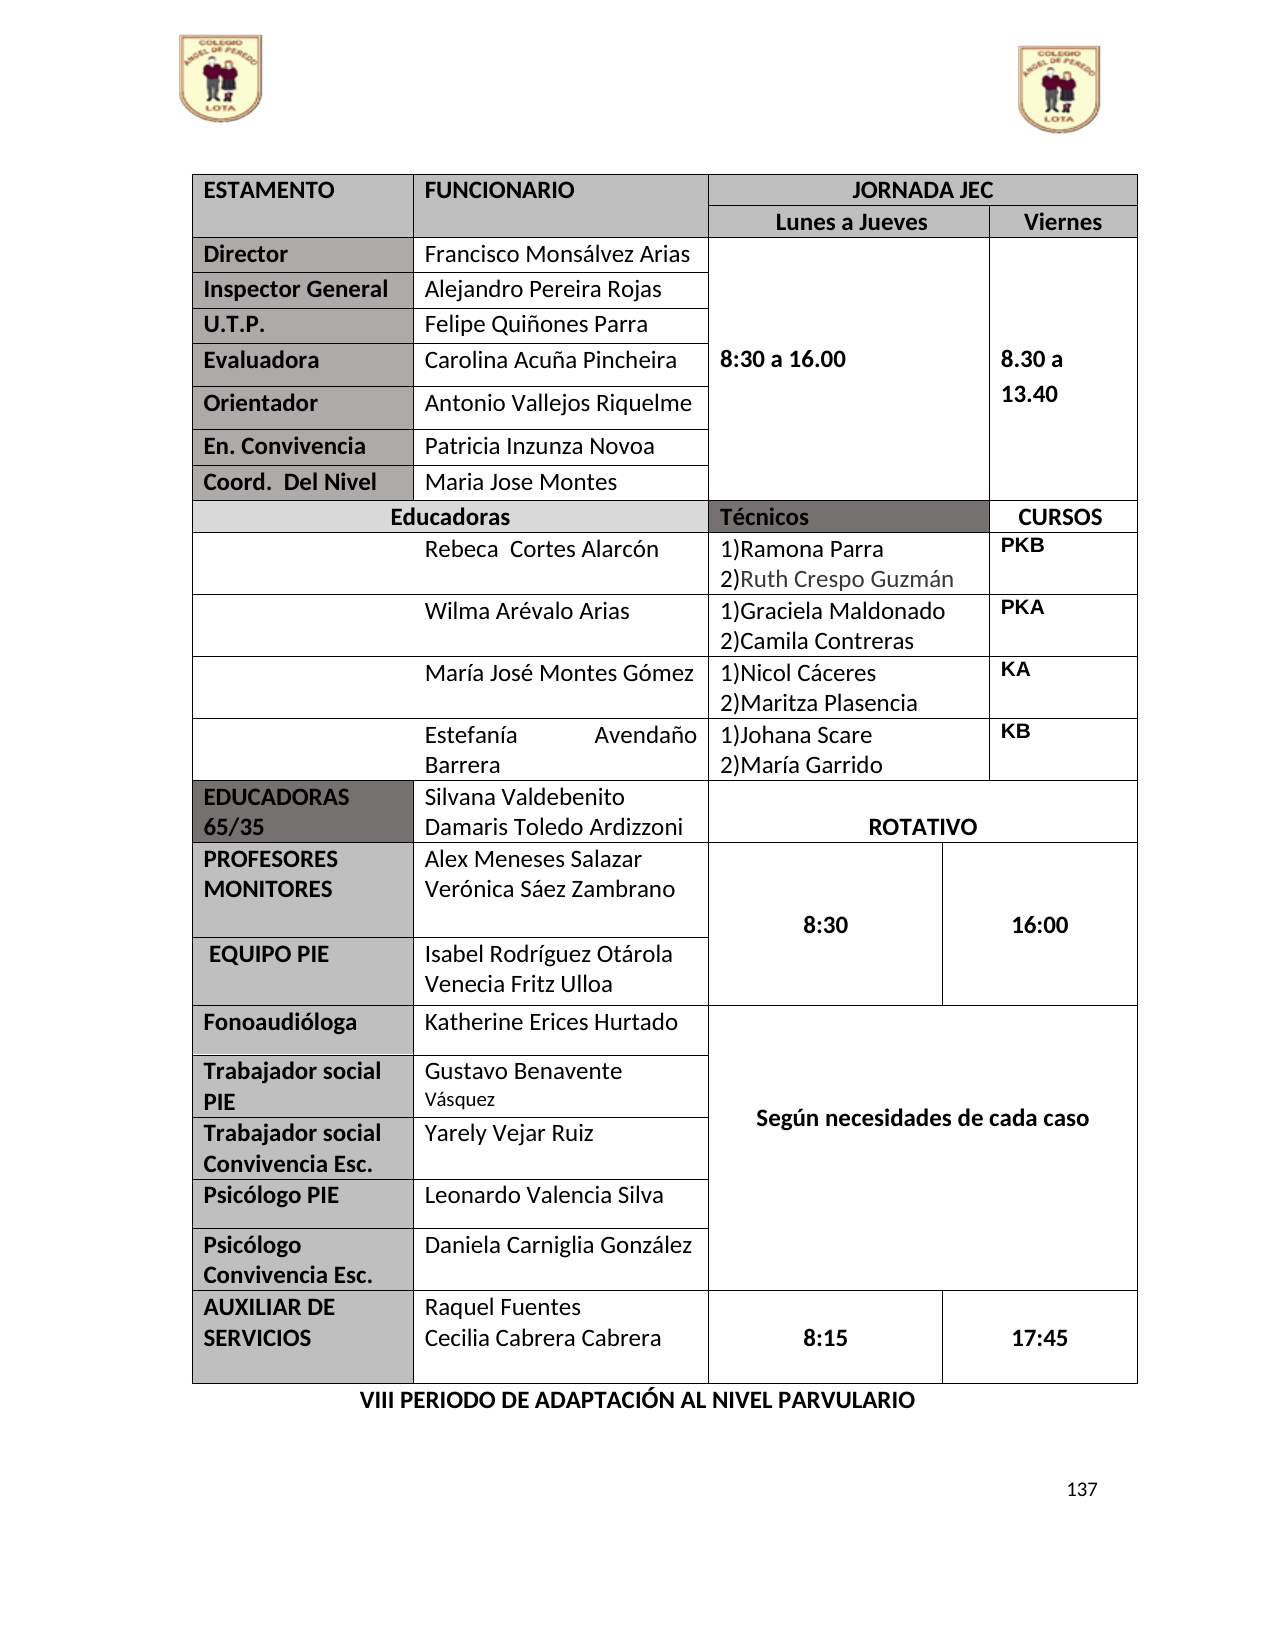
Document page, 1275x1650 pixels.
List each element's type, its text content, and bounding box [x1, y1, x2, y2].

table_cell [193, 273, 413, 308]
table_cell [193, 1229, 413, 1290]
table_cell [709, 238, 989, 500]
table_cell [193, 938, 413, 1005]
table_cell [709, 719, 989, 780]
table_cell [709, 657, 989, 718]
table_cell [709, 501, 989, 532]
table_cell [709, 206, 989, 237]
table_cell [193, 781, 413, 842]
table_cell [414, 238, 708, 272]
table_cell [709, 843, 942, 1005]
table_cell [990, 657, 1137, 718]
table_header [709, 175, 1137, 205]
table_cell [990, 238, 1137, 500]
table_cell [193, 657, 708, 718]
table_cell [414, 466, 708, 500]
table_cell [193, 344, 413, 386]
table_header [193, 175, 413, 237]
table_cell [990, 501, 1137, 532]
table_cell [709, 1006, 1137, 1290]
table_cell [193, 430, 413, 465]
picture [178, 34, 264, 124]
text VIII PERIODO DE ADAPTACIÓN AL NIVEL PARVULARIO [177, 1384, 1098, 1414]
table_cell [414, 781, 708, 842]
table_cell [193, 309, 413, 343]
picture [1017, 45, 1102, 135]
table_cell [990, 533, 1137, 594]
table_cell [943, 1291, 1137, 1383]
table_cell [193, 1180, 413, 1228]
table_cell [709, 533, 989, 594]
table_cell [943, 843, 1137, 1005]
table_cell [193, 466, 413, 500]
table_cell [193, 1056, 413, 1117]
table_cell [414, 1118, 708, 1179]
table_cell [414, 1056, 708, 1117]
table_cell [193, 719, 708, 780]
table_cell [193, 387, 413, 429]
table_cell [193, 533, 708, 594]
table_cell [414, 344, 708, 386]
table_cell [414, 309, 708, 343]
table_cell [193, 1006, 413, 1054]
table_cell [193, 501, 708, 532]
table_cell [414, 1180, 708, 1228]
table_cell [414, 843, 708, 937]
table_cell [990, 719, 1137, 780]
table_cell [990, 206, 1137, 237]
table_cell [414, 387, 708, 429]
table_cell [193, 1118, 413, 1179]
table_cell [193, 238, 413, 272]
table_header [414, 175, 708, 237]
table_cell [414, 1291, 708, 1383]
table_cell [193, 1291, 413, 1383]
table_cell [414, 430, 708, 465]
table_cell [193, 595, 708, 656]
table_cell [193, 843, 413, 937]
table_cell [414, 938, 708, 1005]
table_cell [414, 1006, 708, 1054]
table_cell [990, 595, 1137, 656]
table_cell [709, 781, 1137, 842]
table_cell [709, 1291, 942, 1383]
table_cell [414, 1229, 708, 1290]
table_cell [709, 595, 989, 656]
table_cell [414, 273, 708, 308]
